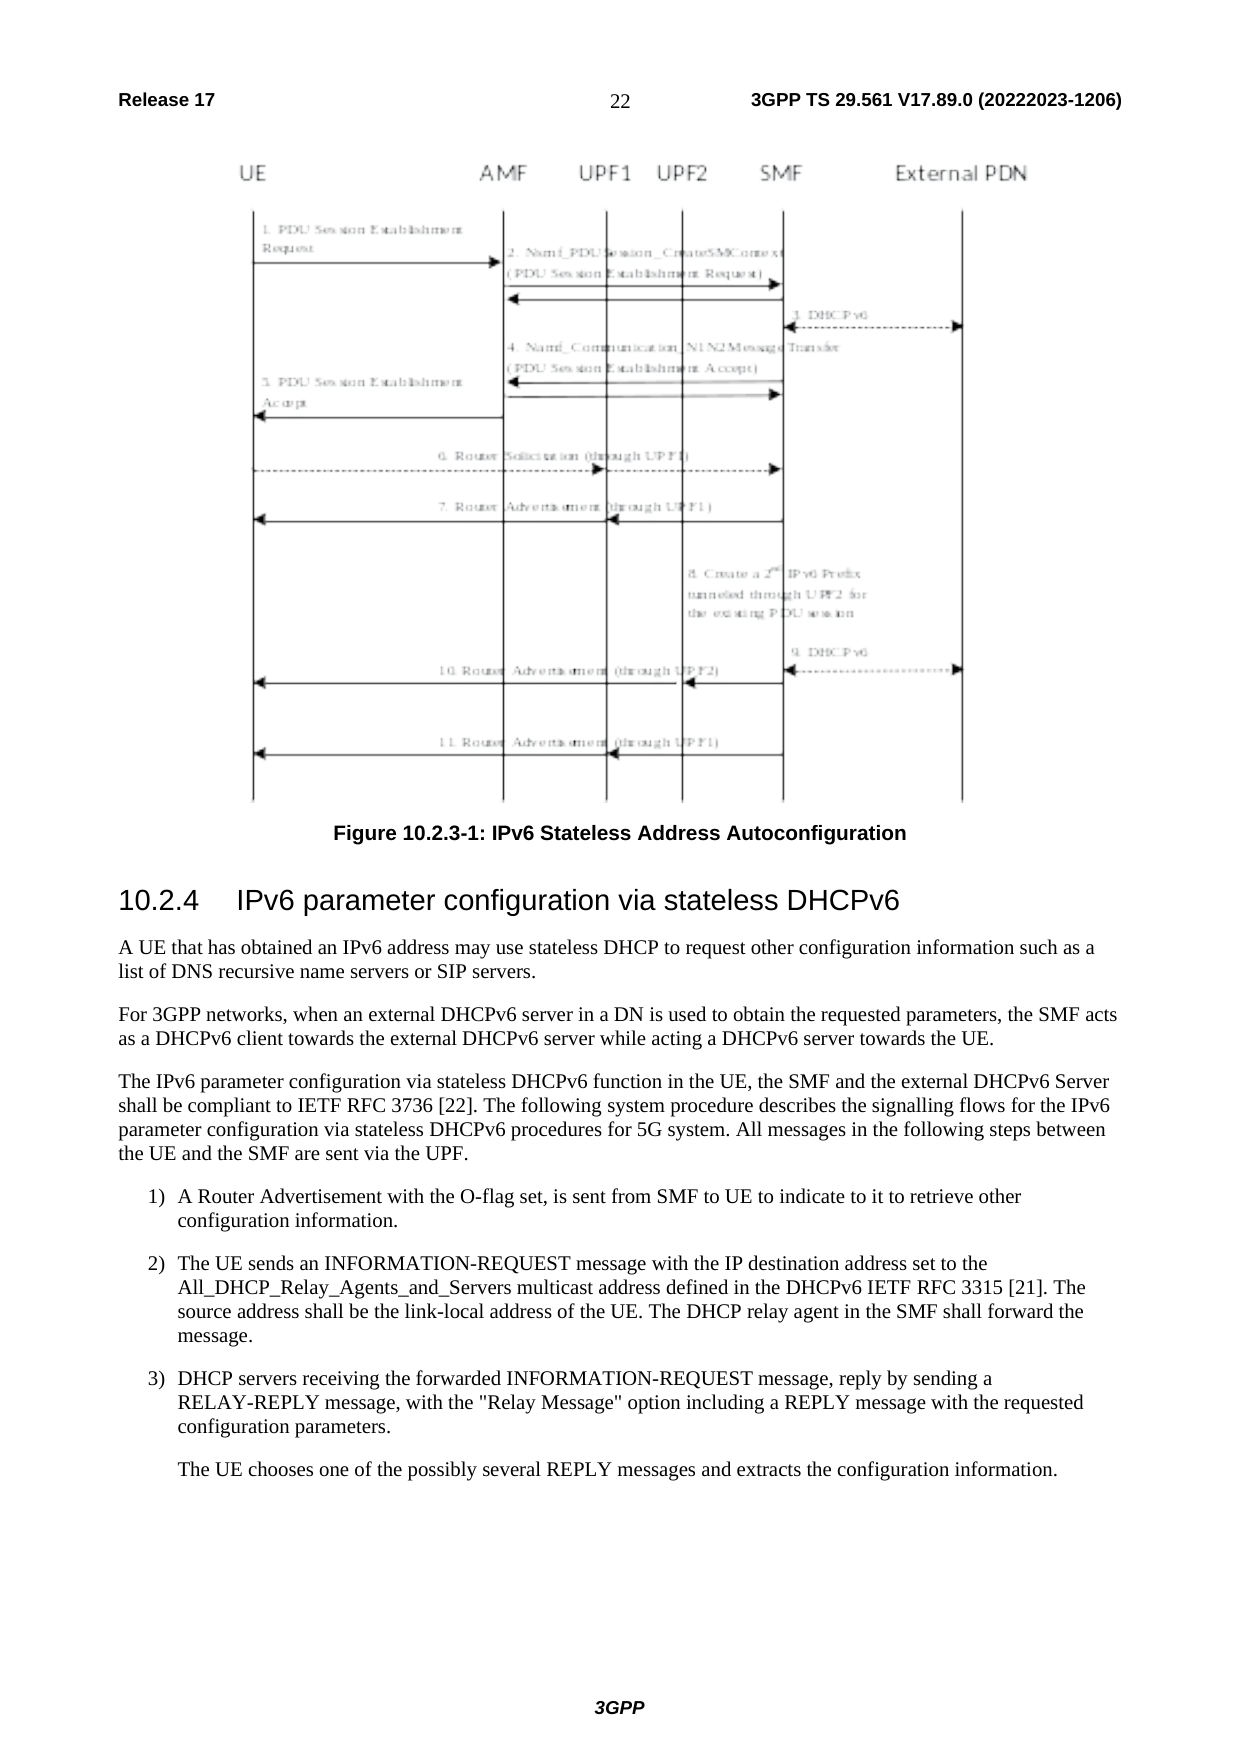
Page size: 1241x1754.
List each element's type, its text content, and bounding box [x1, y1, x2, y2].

text Figure 10.2.3-1: IPv6 Stateless Address Autoconfiguration [118, 821, 1122, 845]
text The UE chooses one of the possibly several REPLY messages and extracts the configuration information. [148, 1456, 1122, 1481]
text The IPv6 parameter configuration via stateless DHCPv6 function in the UE, the SMF and the external DHCPv6 Server shall be compliant to IETF RFC 3736 [22]. The following system procedure describes the signalling flows for the IPv6 parameter configuration via stateless DHCPv6 procedures for 5G system. All messages in the following steps between the UE and the SMF are sent via the UPF. [118, 1069, 1122, 1165]
subtitle 10.2.4 IPv6 parameter configuration via stateless DHCPv6 [118, 883, 1122, 916]
text A UE that has obtained an IPv6 address may use stateless DHCP to request other configuration information such as a list of DNS recursive name servers or SIP servers. [118, 935, 1122, 983]
text 3) DHCP servers receiving the forwarded INFORMATION-REQUEST message, reply by sending a RELAY-REPLY message, with the "Relay Message" option including a REPLY message with the requested configuration parameters. [148, 1366, 1122, 1438]
text For 3GPP networks, when an external DHCPv6 server in a DN is used to obtain the requested parameters, the SMF acts as a DHCPv6 client towards the external DHCPv6 server while acting a DHCPv6 server towards the UE. [118, 1002, 1122, 1050]
text 2) The UE sends an INFORMATION-REQUEST message with the IP destination address set to the All_DHCP_Relay_Agents_and_Servers multicast address defined in the DHCPv6 IETF RFC 3315 [21]. The source address shall be the link-local address of the UE. The DHCP relay agent in the SMF shall forward the message. [148, 1251, 1122, 1347]
text 1) A Router Advertisement with the O-flag set, is sent from SMF to UE to indicate to it to retrieve other configuration information. [148, 1184, 1122, 1232]
